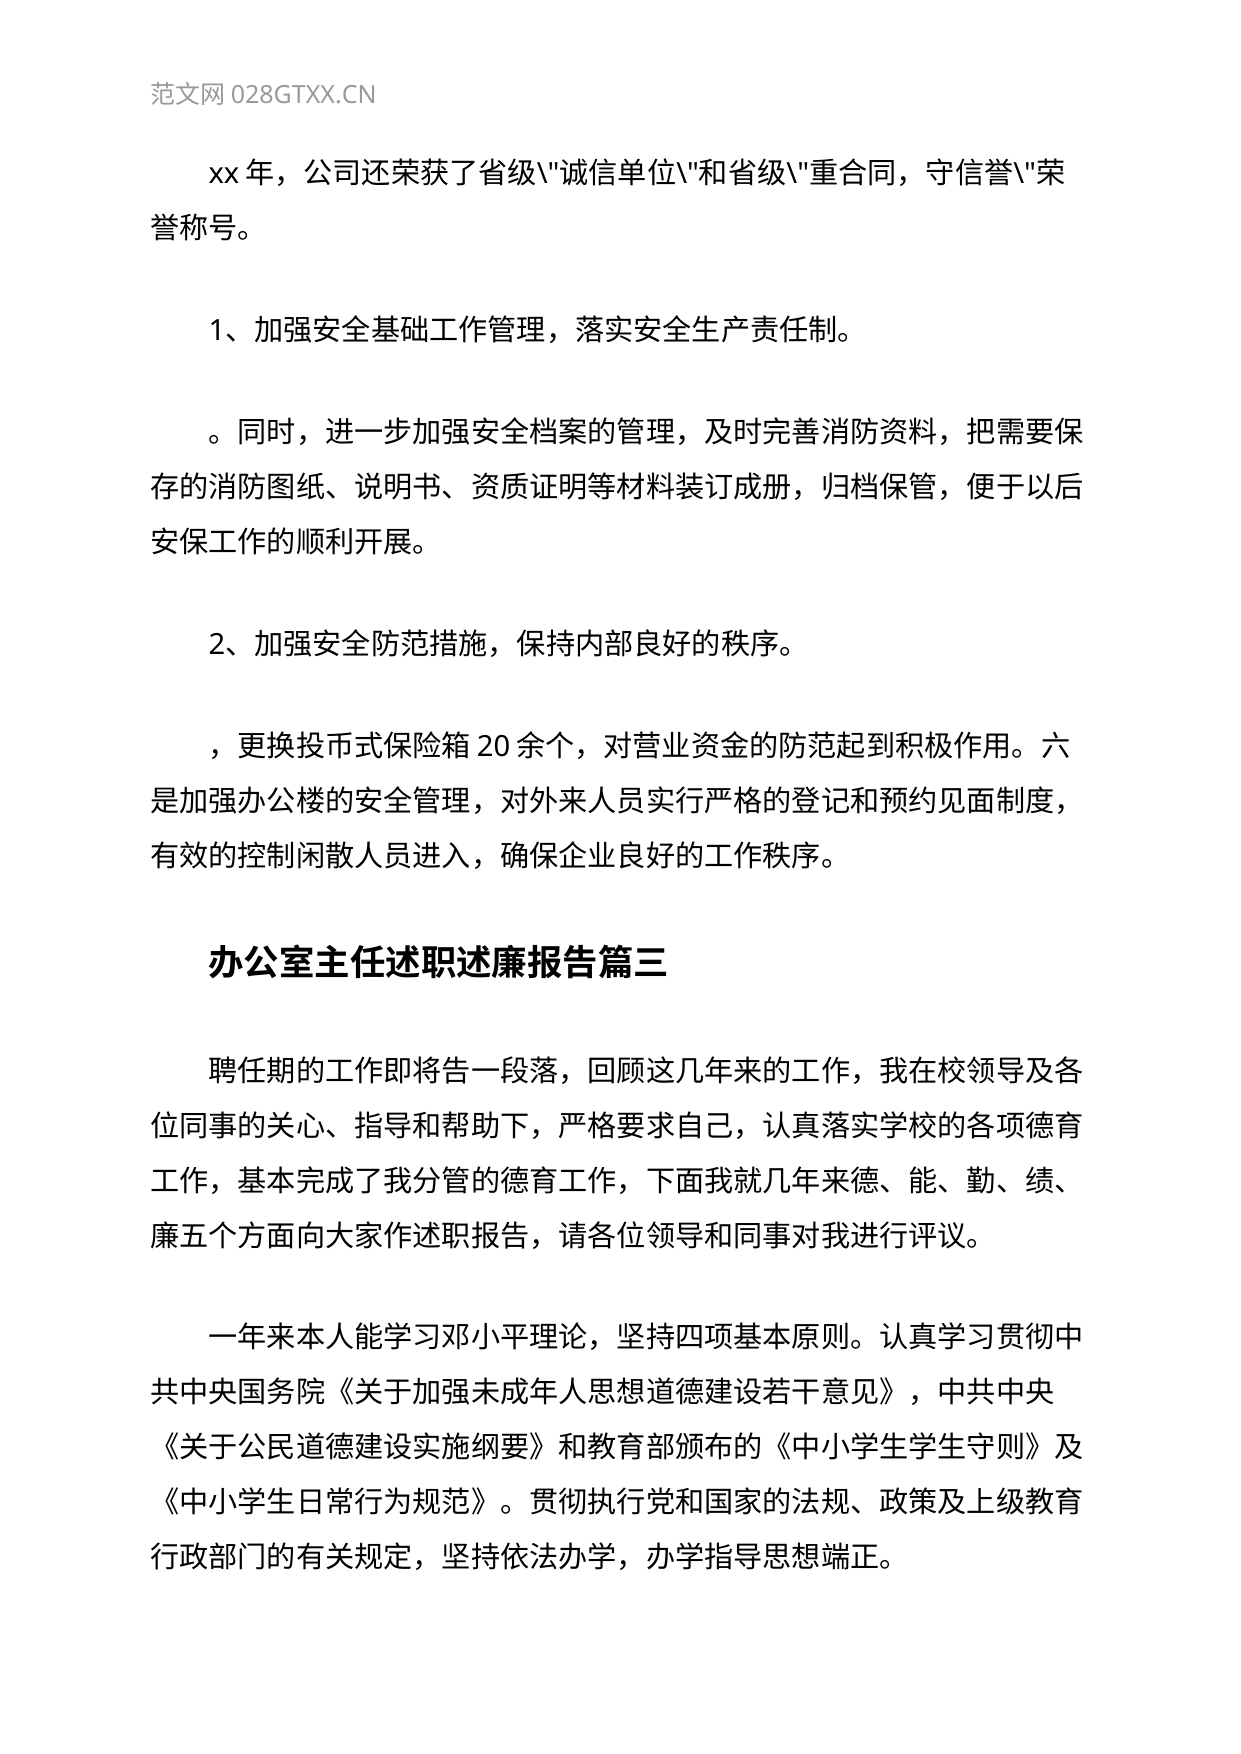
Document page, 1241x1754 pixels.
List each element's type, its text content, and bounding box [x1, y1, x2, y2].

text xx年，公司还荣获了省级\"诚信单位\"和省级\"重合同，守信誉\"荣誉称号。 [150, 150, 1090, 247]
text 1、加强安全基础工作管理，落实安全生产责任制。 [150, 307, 1090, 349]
text 2、加强安全防范措施，保持内部良好的秩序。 [150, 620, 1090, 663]
text 办公室主任述职述廉报告篇三 [150, 934, 1090, 985]
text ，更换投币式保险箱20余个，对营业资金的防范起到积极作用。六是加强办公楼的安全管理，对外来人员实行严格的登记和预约见面制度，有效的控制闲散人员进入，确保企业良好的工作秩序。 [150, 722, 1090, 874]
text 一年来本人能学习邓小平理论，坚持四项基本原则。认真学习贯彻中共中央国务院《关于加强未成年人思想道德建设若干意见》，中共中央《关于公民道德建设实施纲要》和教育部颁布的《中小学生学生守则》及《中小学生日常行为规范》。贯彻执行党和国家的法规、政策及上级教育行政部门的有关规定，坚持依法办学，办学指导思想端正。 [150, 1314, 1090, 1576]
text 。同时，进一步加强安全档案的管理，及时完善消防资料，把需要保存的消防图纸、说明书、资质证明等材料装订成册，归档保管，便于以后安保工作的顺利开展。 [150, 409, 1090, 561]
text 聘任期的工作即将告一段落，回顾这几年来的工作，我在校领导及各位同事的关心、指导和帮助下，严格要求自己，认真落实学校的各项德育工作，基本完成了我分管的德育工作，下面我就几年来德、能、勤、绩、廉五个方面向大家作述职报告，请各位领导和同事对我进行评议。 [150, 1047, 1090, 1254]
